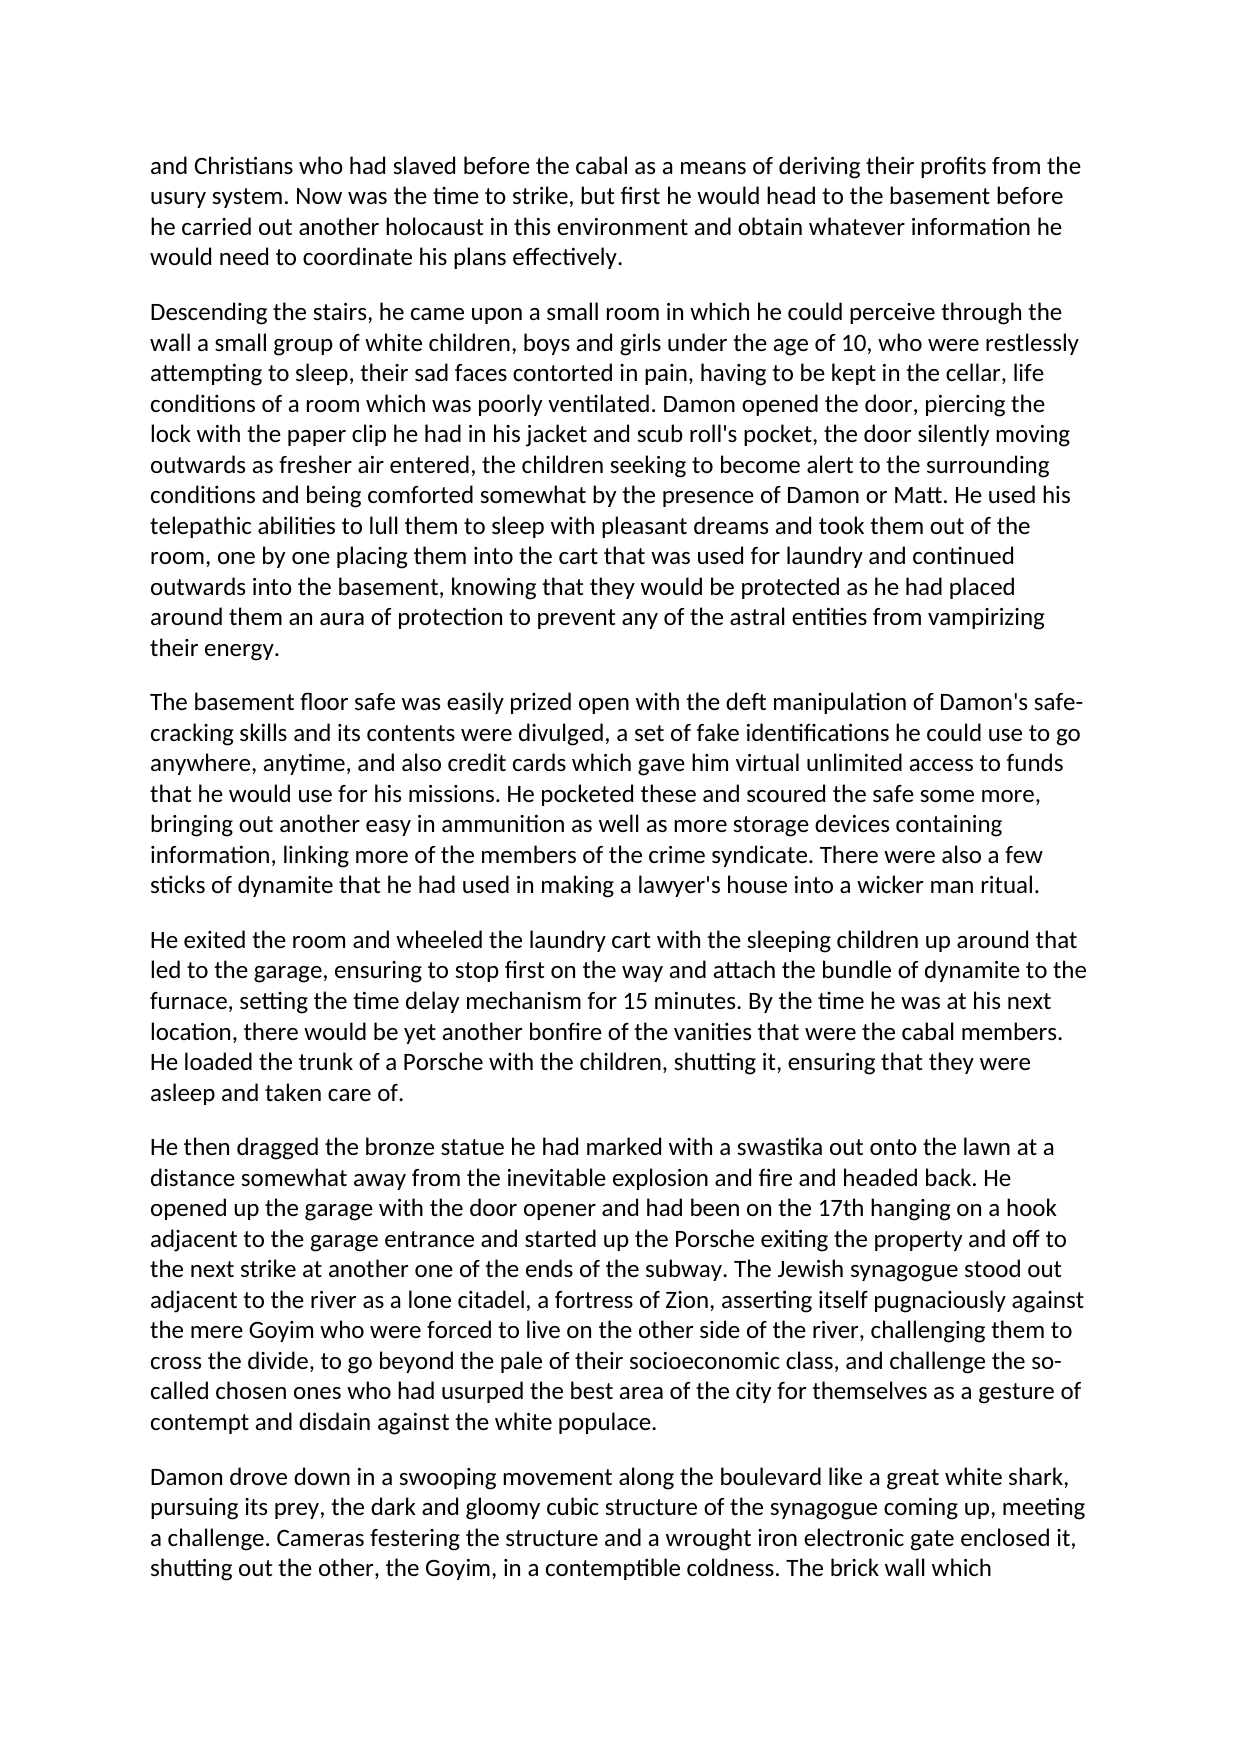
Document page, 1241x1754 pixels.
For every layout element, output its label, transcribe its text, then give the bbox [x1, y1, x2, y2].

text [150, 150, 1090, 272]
text Descending the stairs, he came upon a small room in which he could perceive through the wall a small group of white children, boys and girls under the age of 10, who were restlessly attempting to sleep, their sad faces contorted in pain, having to be kept in the cellar, life conditions of a room which was poorly ventilated. Damon opened the door, piercing the lock with the paper clip he had in his jacket and scub roll's pocket, the door silently moving outwards as fresher air entered, the children seeking to become alert to the surrounding conditions and being comforted somewhat by the presence of Damon or Matt. He used his telepathic abilities to lull them to sleep with pleasant dreams and took them out of the room, one by one placing them into the cart that was used for laundry and continued outwards into the basement, knowing that they would be protected as he had placed around them an aura of protection to prevent any of the astral entities from vampirizing their energy. [150, 296, 1090, 662]
text He exited the room and wheeled the laundry cart with the sleeping children up around that led to the garage, ensuring to stop first on the way and attach the bundle of dynamite to the furnace, setting the time delay mechanism for 15 minutes. By the time he was at his next location, there would be yet another bonfire of the vanities that were the cabal members. He loaded the trunk of a Porsche with the children, shutting it, ensuring that they were asleep and taken care of. [150, 924, 1090, 1107]
text The basement floor safe was easily prized open with the deft manipulation of Damon's safe-cracking skills and its contents were divulged, a set of fake identifications he could use to go anywhere, anytime, and also credit cards which gave him virtual unlimited access to funds that he would use for his missions. He pocketed these and scoured the safe some more, bringing out another easy in ammunition as well as more storage devices containing information, linking more of the members of the crime syndicate. There were also a few sticks of dynamite that he had used in making a lawyer's house into a wicker man ritual. [150, 686, 1090, 900]
text He then dragged the bronze statue he had marked with a swastika out onto the lawn at a distance somewhat away from the inevitable explosion and fire and headed back. He opened up the garage with the door opener and had been on the 17th hanging on a hook adjacent to the garage entrance and started up the Porsche exiting the property and off to the next strike at another one of the ends of the subway. The Jewish synagogue stood out adjacent to the river as a lone citadel, a fortress of Zion, asserting itself pugnaciously against the mere Goyim who were forced to live on the other side of the river, challenging them to cross the divide, to go beyond the pale of their socioeconomic class, and challenge the so-called chosen ones who had usurped the best area of the city for themselves as a gesture of contempt and disdain against the white populace. [150, 1131, 1090, 1437]
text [150, 1461, 1090, 1583]
